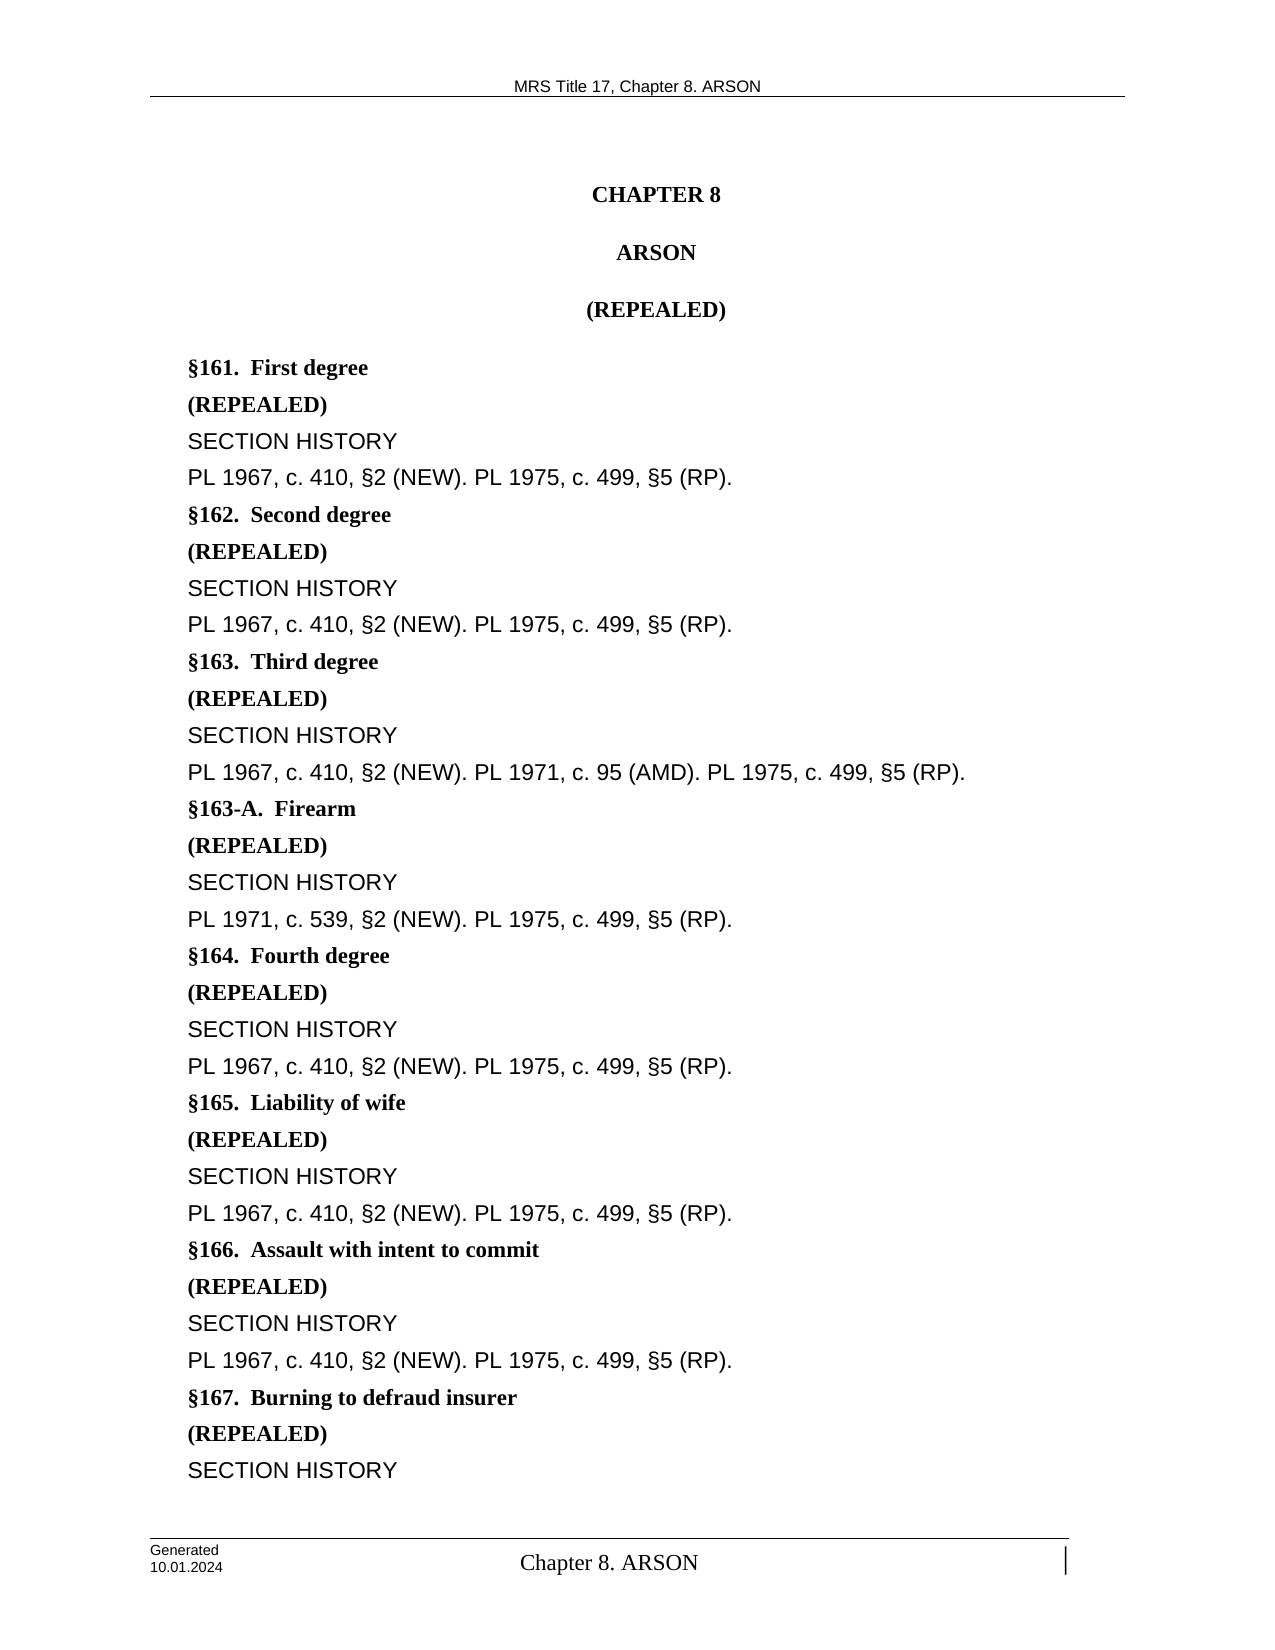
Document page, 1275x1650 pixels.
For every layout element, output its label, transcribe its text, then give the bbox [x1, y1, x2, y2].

text §164. Fourth degree [187, 942, 1125, 969]
text SECTION HISTORY [187, 1457, 1125, 1483]
text CHAPTER 8 [187, 181, 1125, 208]
text PL 1971, c. 539, §2 (NEW). PL 1975, c. 499, §5 (RP). [187, 906, 1125, 932]
text §165. Liability of wife [187, 1089, 1125, 1116]
text SECTION HISTORY [187, 428, 1125, 454]
text §161. First degree [187, 354, 1125, 380]
text PL 1967, c. 410, §2 (NEW). PL 1975, c. 499, §5 (RP). [187, 1053, 1125, 1079]
text (REPEALED) [187, 1126, 1125, 1153]
text PL 1967, c. 410, §2 (NEW). PL 1975, c. 499, §5 (RP). [187, 611, 1125, 638]
text SECTION HISTORY [187, 1163, 1125, 1189]
text (REPEALED) [187, 296, 1125, 323]
text §163. Third degree [187, 648, 1125, 674]
text PL 1967, c. 410, §2 (NEW). PL 1975, c. 499, §5 (RP). [187, 1200, 1125, 1226]
text (REPEALED) [187, 1420, 1125, 1447]
text (REPEALED) [187, 538, 1125, 564]
text §167. Burning to defraud insurer [187, 1384, 1125, 1410]
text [187, 1347, 1125, 1373]
text PL 1967, c. 410, §2 (NEW). PL 1975, c. 499, §5 (RP). [187, 464, 1125, 491]
text §166. Assault with intent to commit [187, 1237, 1125, 1263]
text (REPEALED) [187, 832, 1125, 858]
text §163-A. Firearm [187, 795, 1125, 822]
text PL 1967, c. 410, §2 (NEW). PL 1971, c. 95 (AMD). PL 1975, c. 499, §5 (RP). [187, 758, 1125, 785]
text SECTION HISTORY [187, 575, 1125, 601]
text SECTION HISTORY [187, 1310, 1125, 1336]
text SECTION HISTORY [187, 1016, 1125, 1042]
text SECTION HISTORY [187, 869, 1125, 895]
text SECTION HISTORY [187, 722, 1125, 748]
text (REPEALED) [187, 1273, 1125, 1300]
text (REPEALED) [187, 685, 1125, 711]
text (REPEALED) [187, 391, 1125, 417]
text (REPEALED) [187, 979, 1125, 1006]
text ARSON [187, 239, 1125, 265]
text §162. Second degree [187, 501, 1125, 527]
